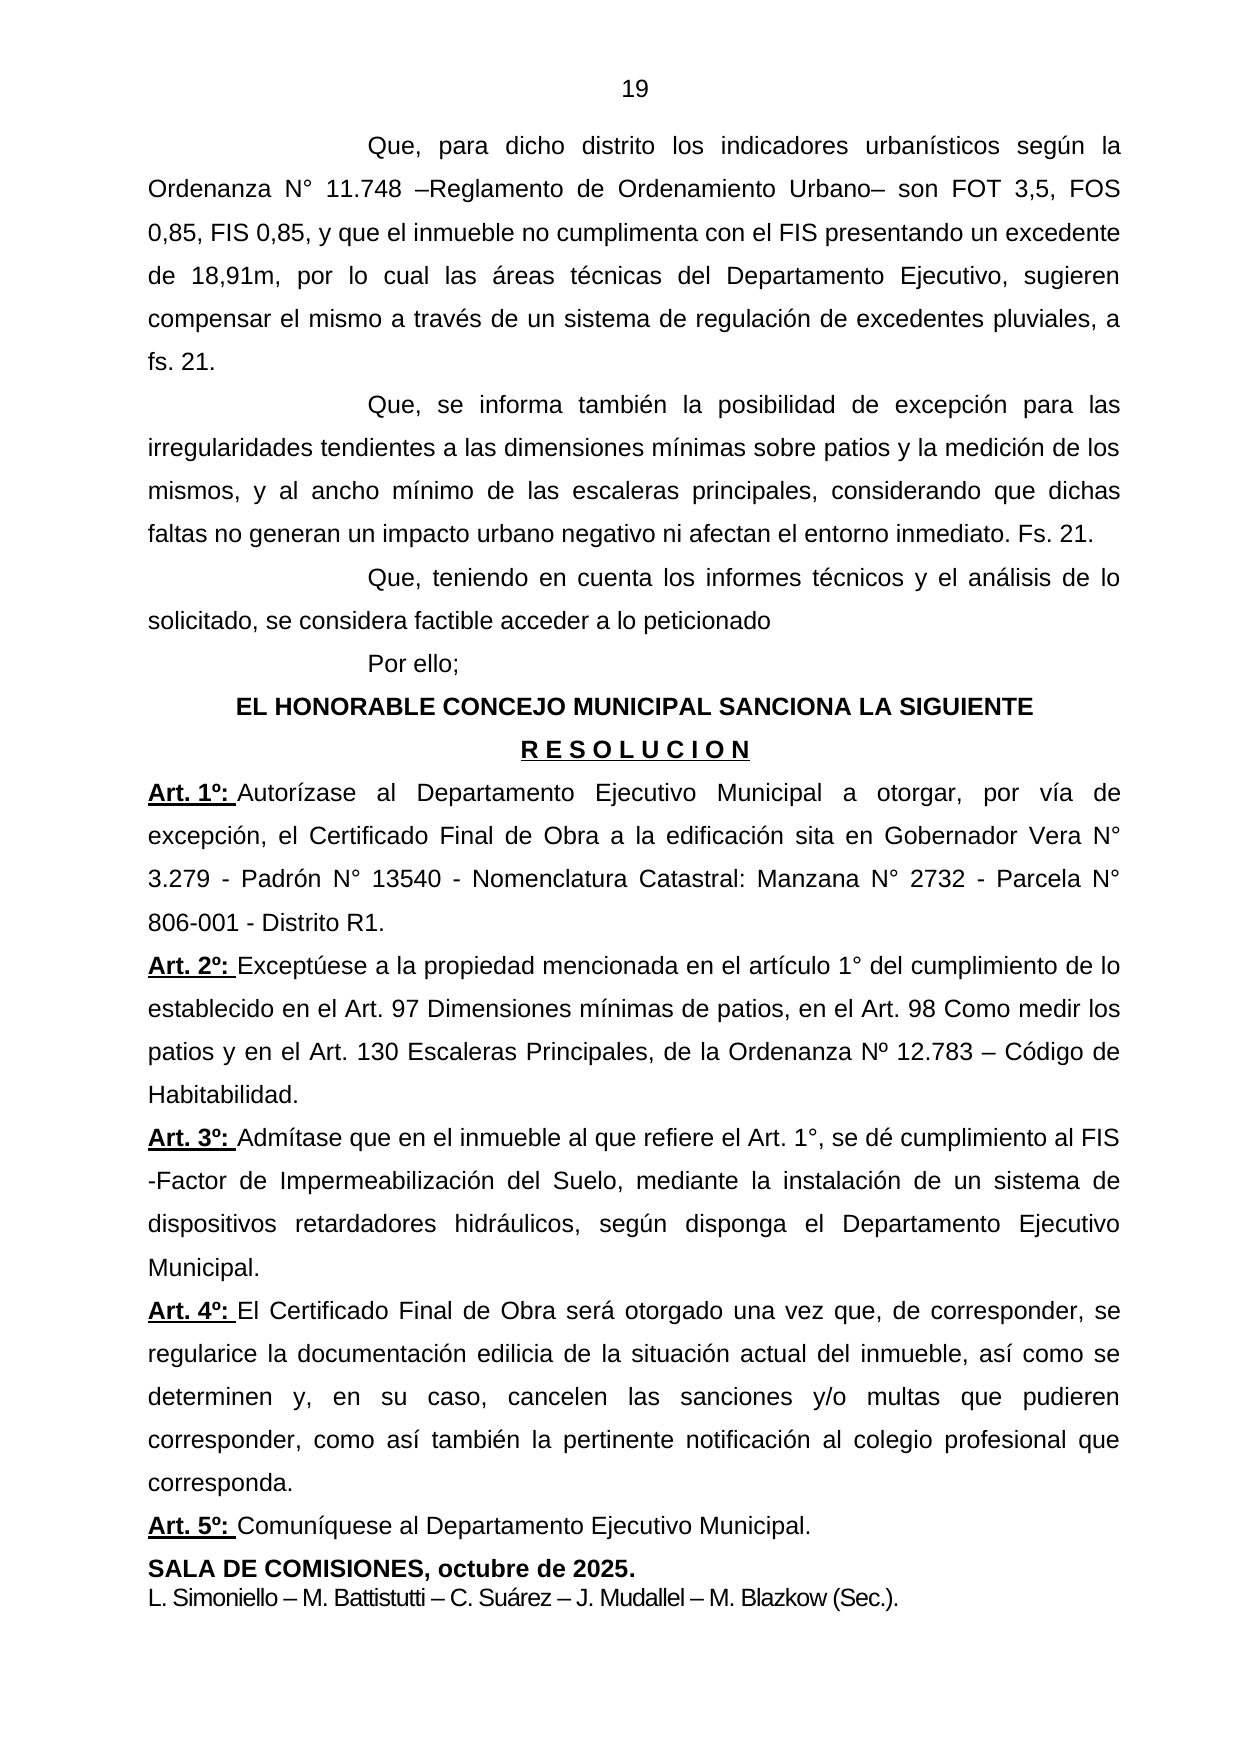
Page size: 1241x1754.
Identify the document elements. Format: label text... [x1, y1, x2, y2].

text Por ello; [148, 649, 1122, 678]
title R E S O L U C I O N [148, 735, 1122, 764]
text EL HONORABLE CONCEJO MUNICIPAL SANCIONA LA SIGUIENTE [148, 692, 1122, 721]
list Comuníquese al Departamento Ejecutivo Municipal. [148, 1511, 1122, 1540]
list Exceptúese a la propiedad mencionada en el artículo 1° del cumplimiento de lo establecido en el Art. 97 Dimensiones mínimas de patios, en el Art. 98 Como medir los patios y en el Art. 130 Escaleras Principales, de la Ordenanza Nº 12.783 – Código de Habitabilidad. [148, 951, 1122, 1109]
text Que, teniendo en cuenta los informes técnicos y el análisis de lo solicitado, se considera factible acceder a lo peticionado [148, 563, 1122, 634]
list Autorízase al Departamento Ejecutivo Municipal a otorgar, por vía de excepción, el Certificado Final de Obra a la edificación sita en Gobernador Vera N° 3.279 - Padrón N° 13540 - Nomenclatura Catastral: Manzana N° 2732 - Parcela N° 806-001 - Distrito R1. [148, 778, 1122, 936]
text SALA DE COMISIONES, octubre de 2025. [148, 1554, 1122, 1583]
text Que, para dicho distrito los indicadores urbanísticos según la Ordenanza N° 11.748 –Reglamento de Ordenamiento Urbano– son FOT 3,5, FOS 0,85, FIS 0,85, y que el inmueble no cumplimenta con el FIS presentando un excedente de 18,91m, por lo cual las áreas técnicas del Departamento Ejecutivo, sugieren compensar el mismo a través de un sistema de regulación de excedentes pluviales, a fs. 21. [148, 131, 1122, 376]
list El Certificado Final de Obra será otorgado una vez que, de corresponder, se regularice la documentación edilicia de la situación actual del inmueble, así como se determinen y, en su caso, cancelen las sanciones y/o multas que pudieren corresponder, como así también la pertinente notificación al colegio profesional que corresponda. [148, 1296, 1122, 1497]
text L. Simoniello – M. Battistutti – C. Suárez – J. Mudallel – M. Blazkow (Sec.). [148, 1583, 1122, 1612]
list Admítase que en el inmueble al que refiere el Art. 1°, se dé cumplimiento al FIS -Factor de Impermeabilización del Suelo, mediante la instalación de un sistema de dispositivos retardadores hidráulicos, según disponga el Departamento Ejecutivo Municipal. [148, 1123, 1122, 1281]
text Que, se informa también la posibilidad de excepción para las irregularidades tendientes a las dimensiones mínimas sobre patios y la medición de los mismos, y al ancho mínimo de las escaleras principales, considerando que dichas faltas no generan un impacto urbano negativo ni afectan el entorno inmediato. Fs. 21. [148, 390, 1122, 548]
